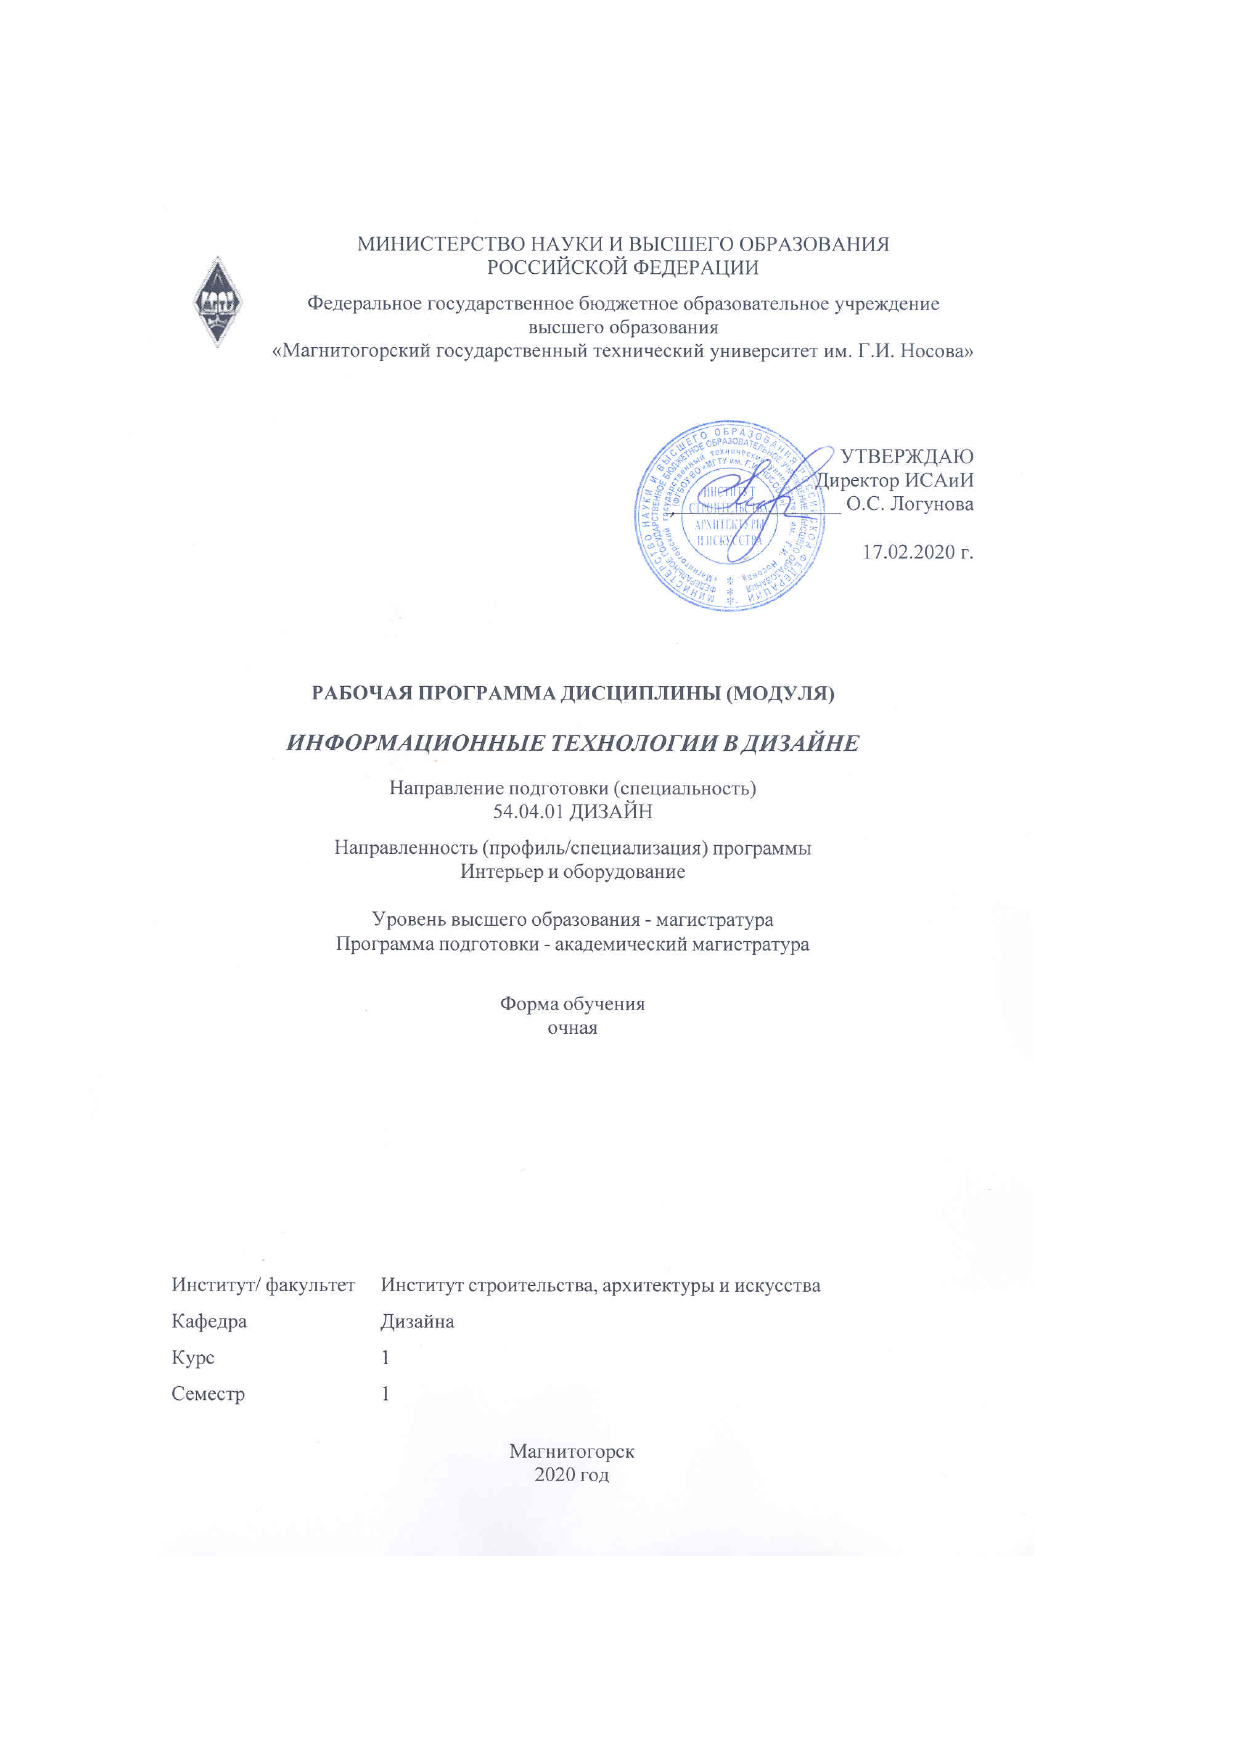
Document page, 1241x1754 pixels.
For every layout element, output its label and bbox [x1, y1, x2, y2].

picture [88, 141, 1035, 1556]
